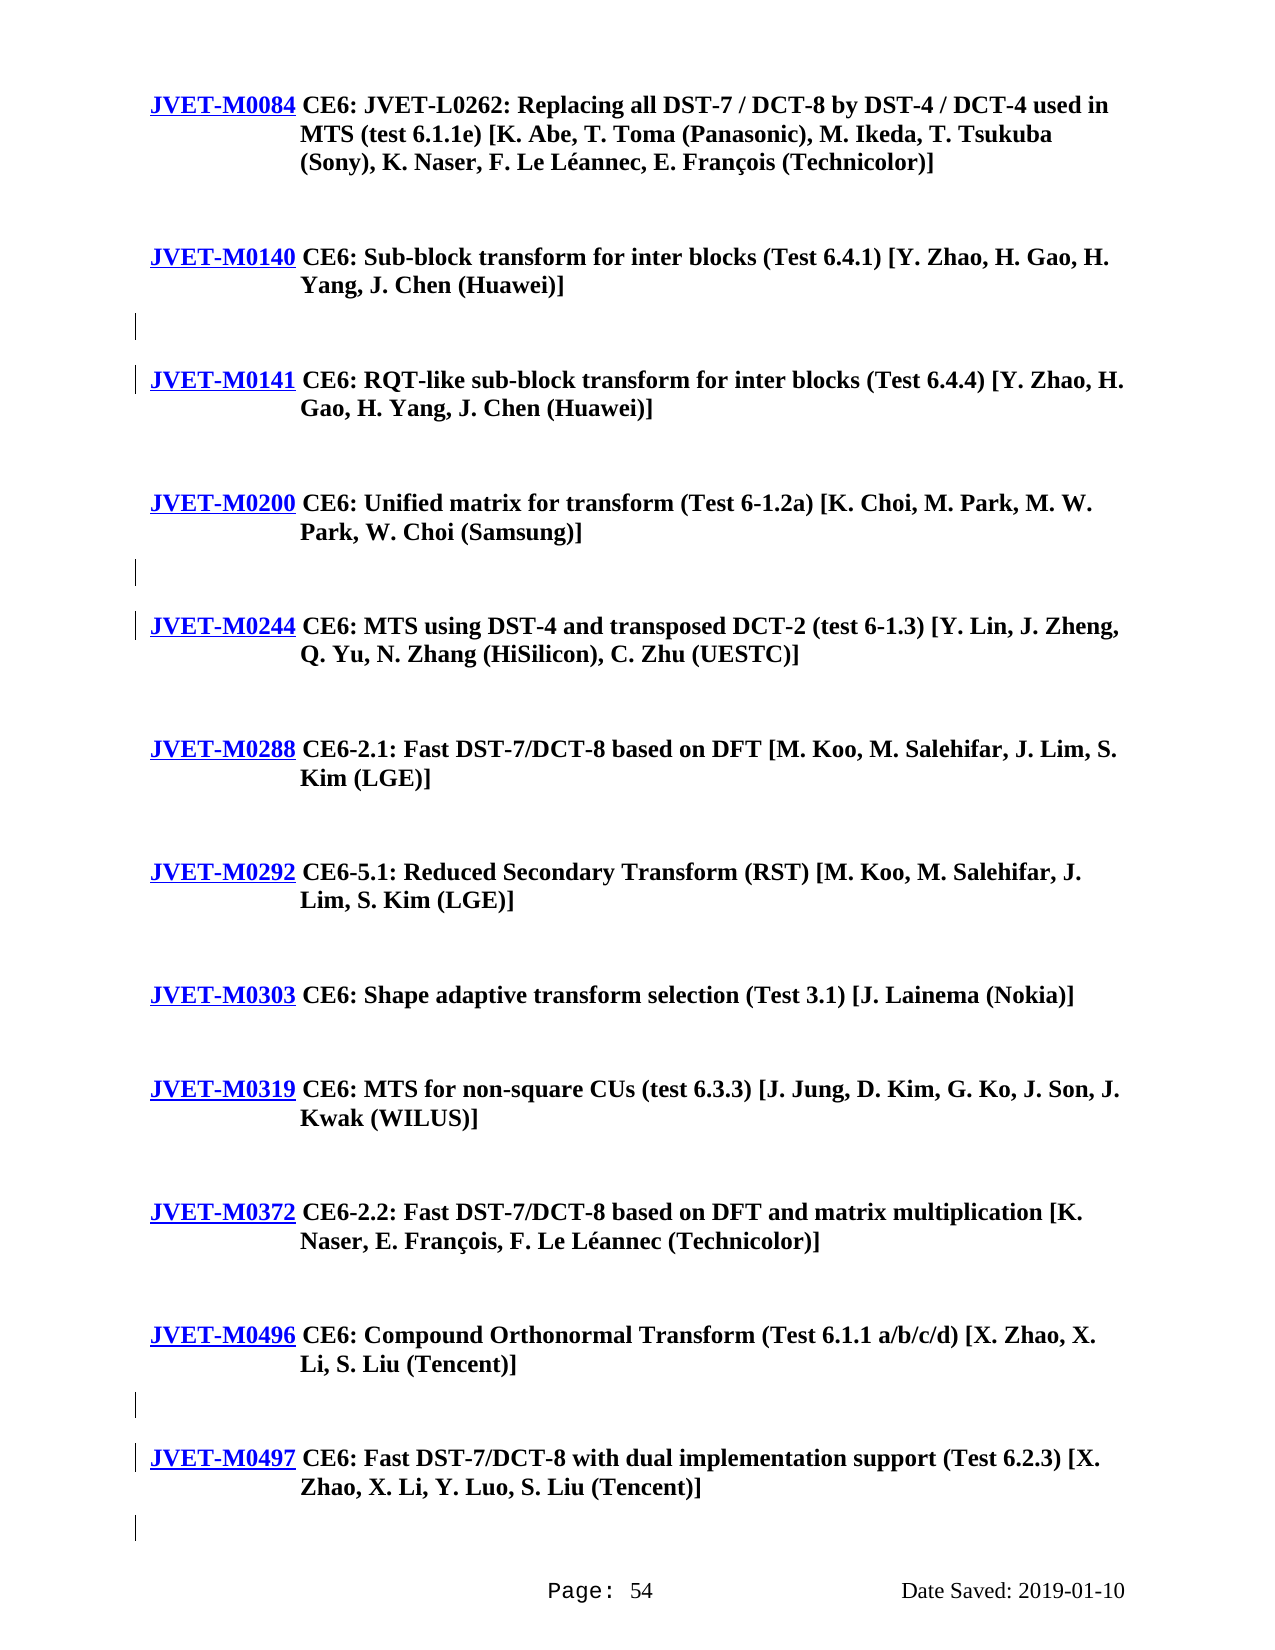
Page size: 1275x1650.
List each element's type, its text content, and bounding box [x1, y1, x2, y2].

subtitle JVET-M0140 CE6: Sub-block transform for inter blocks (Test 6.4.1) [Y. Zhao, H. Gao, H. Yang, J. Chen (Huawei)] [150, 242, 1125, 299]
subtitle JVET-M0372 CE6-2.2: Fast DST-7/DCT-8 based on DFT and matrix multiplication [K. Naser, E. François, F. Le Léannec (Technicolor)] [150, 1197, 1125, 1255]
subtitle JVET-M0319 CE6: MTS for non-square CUs (test 6.3.3) [J. Jung, D. Kim, G. Ko, J. Son, J. Kwak (WILUS)] [150, 1074, 1125, 1132]
subtitle JVET-M0303 CE6: Shape adaptive transform selection (Test 3.1) [J. Lainema (Nokia)] [150, 980, 1125, 1009]
subtitle JVET-M0292 CE6-5.1: Reduced Secondary Transform (RST) [M. Koo, M. Salehifar, J. Lim, S. Kim (LGE)] [150, 857, 1125, 914]
subtitle JVET-M0141 CE6: RQT-like sub-block transform for inter blocks (Test 6.4.4) [Y. Zhao, H. Gao, H. Yang, J. Chen (Huawei)] [150, 365, 1125, 422]
subtitle JVET-M0496 CE6: Compound Orthonormal Transform (Test 6.1.1 a/b/c/d) [X. Zhao, X. Li, S. Liu (Tencent)] [150, 1320, 1125, 1378]
subtitle JVET-M0288 CE6-2.1: Fast DST-7/DCT-8 based on DFT [M. Koo, M. Salehifar, J. Lim, S. Kim (LGE)] [150, 734, 1125, 791]
subtitle JVET-M0084 CE6: JVET-L0262: Replacing all DST-7 / DCT-8 by DST-4 / DCT-4 used in MTS (test 6.1.1e) [K. Abe, T. Toma (Panasonic), M. Ikeda, T. Tsukuba (Sony), K. Naser, F. Le Léannec, E. François (Technicolor)] [150, 90, 1125, 176]
subtitle JVET-M0200 CE6: Unified matrix for transform (Test 6-1.2a) [K. Choi, M. Park, M. W. Park, W. Choi (Samsung)] [150, 488, 1125, 545]
subtitle JVET-M0497 CE6: Fast DST-7/DCT-8 with dual implementation support (Test 6.2.3) [X. Zhao, X. Li, Y. Luo, S. Liu (Tencent)] [150, 1443, 1125, 1501]
subtitle JVET-M0244 CE6: MTS using DST-4 and transposed DCT-2 (test 6-1.3) [Y. Lin, J. Zheng, Q. Yu, N. Zhang (HiSilicon), C. Zhu (UESTC)] [150, 611, 1125, 668]
